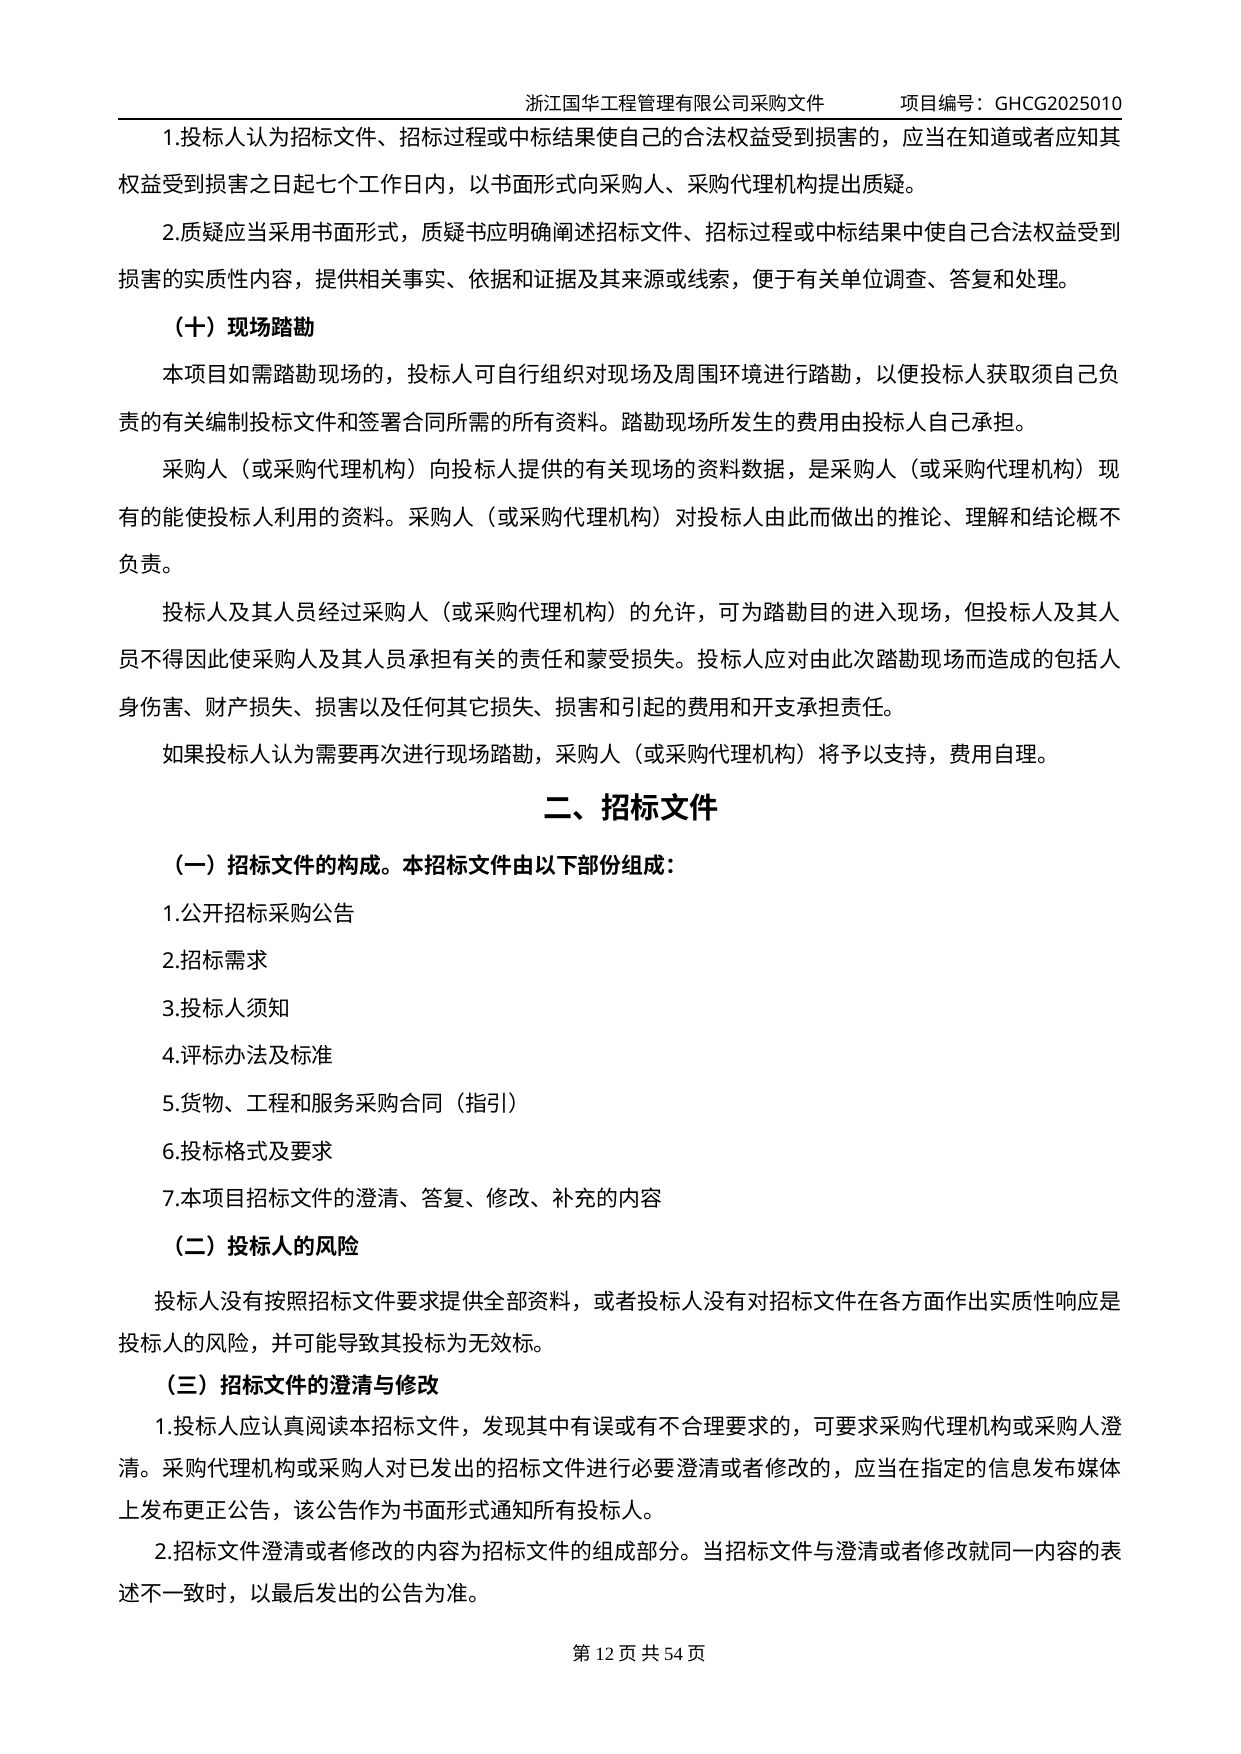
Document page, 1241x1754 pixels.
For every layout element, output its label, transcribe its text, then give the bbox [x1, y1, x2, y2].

text 如果投标人认为需要再次进行现场踏勘，采购人（或采购代理机构）将予以支持，费用自理。 [118, 737, 1122, 769]
text 3.投标人须知 [118, 991, 1122, 1023]
text （二）投标人的风险 [118, 1229, 1122, 1261]
text 二、招标文件 [118, 785, 1122, 827]
text 本项目如需踏勘现场的，投标人可自行组织对现场及周围环境进行踏勘，以便投标人获取须自己负责的有关编制投标文件和签署合同所需的所有资料。踏勘现场所发生的费用由投标人自己承担。 [118, 357, 1122, 436]
text 投标人及其人员经过采购人（或采购代理机构）的允许，可为踏勘目的进入现场，但投标人及其人员不得因此使采购人及其人员承担有关的责任和蒙受损失。投标人应对由此次踏勘现场而造成的包括人身伤害、财产损失、损害以及任何其它损失、损害和引起的费用和开支承担责任。 [118, 595, 1122, 721]
text 1.投标人认为招标文件、招标过程或中标结果使自己的合法权益受到损害的，应当在知道或者应知其权益受到损害之日起七个工作日内，以书面形式向采购人、采购代理机构提出质疑。 [118, 120, 1122, 199]
text 4.评标办法及标准 [118, 1038, 1122, 1070]
text 2.招标文件澄清或者修改的内容为招标文件的组成部分。当招标文件与澄清或者修改就同一内容的表述不一致时，以最后发出的公告为准。 [118, 1526, 1122, 1610]
text 2.质疑应当采用书面形式，质疑书应明确阐述招标文件、招标过程或中标结果中使自己合法权益受到损害的实质性内容，提供相关事实、依据和证据及其来源或线索，便于有关单位调查、答复和处理。 [118, 214, 1122, 294]
text 1.公开招标采购公告 [118, 896, 1122, 927]
text 5.货物、工程和服务采购合同（指引） [118, 1086, 1122, 1118]
text 6.投标格式及要求 [118, 1134, 1122, 1165]
text （三）招标文件的澄清与修改 [118, 1360, 1122, 1401]
text 7.本项目招标文件的澄清、答复、修改、补充的内容 [118, 1181, 1122, 1213]
text 1.投标人应认真阅读本招标文件，发现其中有误或有不合理要求的，可要求采购代理机构或采购人澄清。采购代理机构或采购人对已发出的招标文件进行必要澄清或者修改的，应当在指定的信息发布媒体上发布更正公告，该公告作为书面形式通知所有投标人。 [118, 1401, 1122, 1526]
text 2.招标需求 [118, 943, 1122, 975]
text （十）现场踏勘 [118, 310, 1122, 341]
text 投标人没有按照招标文件要求提供全部资料，或者投标人没有对招标文件在各方面作出实质性响应是投标人的风险，并可能导致其投标为无效标。 [118, 1276, 1122, 1360]
text 采购人（或采购代理机构）向投标人提供的有关现场的资料数据，是采购人（或采购代理机构）现有的能使投标人利用的资料。采购人（或采购代理机构）对投标人由此而做出的推论、理解和结论概不负责。 [118, 452, 1122, 579]
text （一）招标文件的构成。本招标文件由以下部份组成： [118, 848, 1122, 880]
